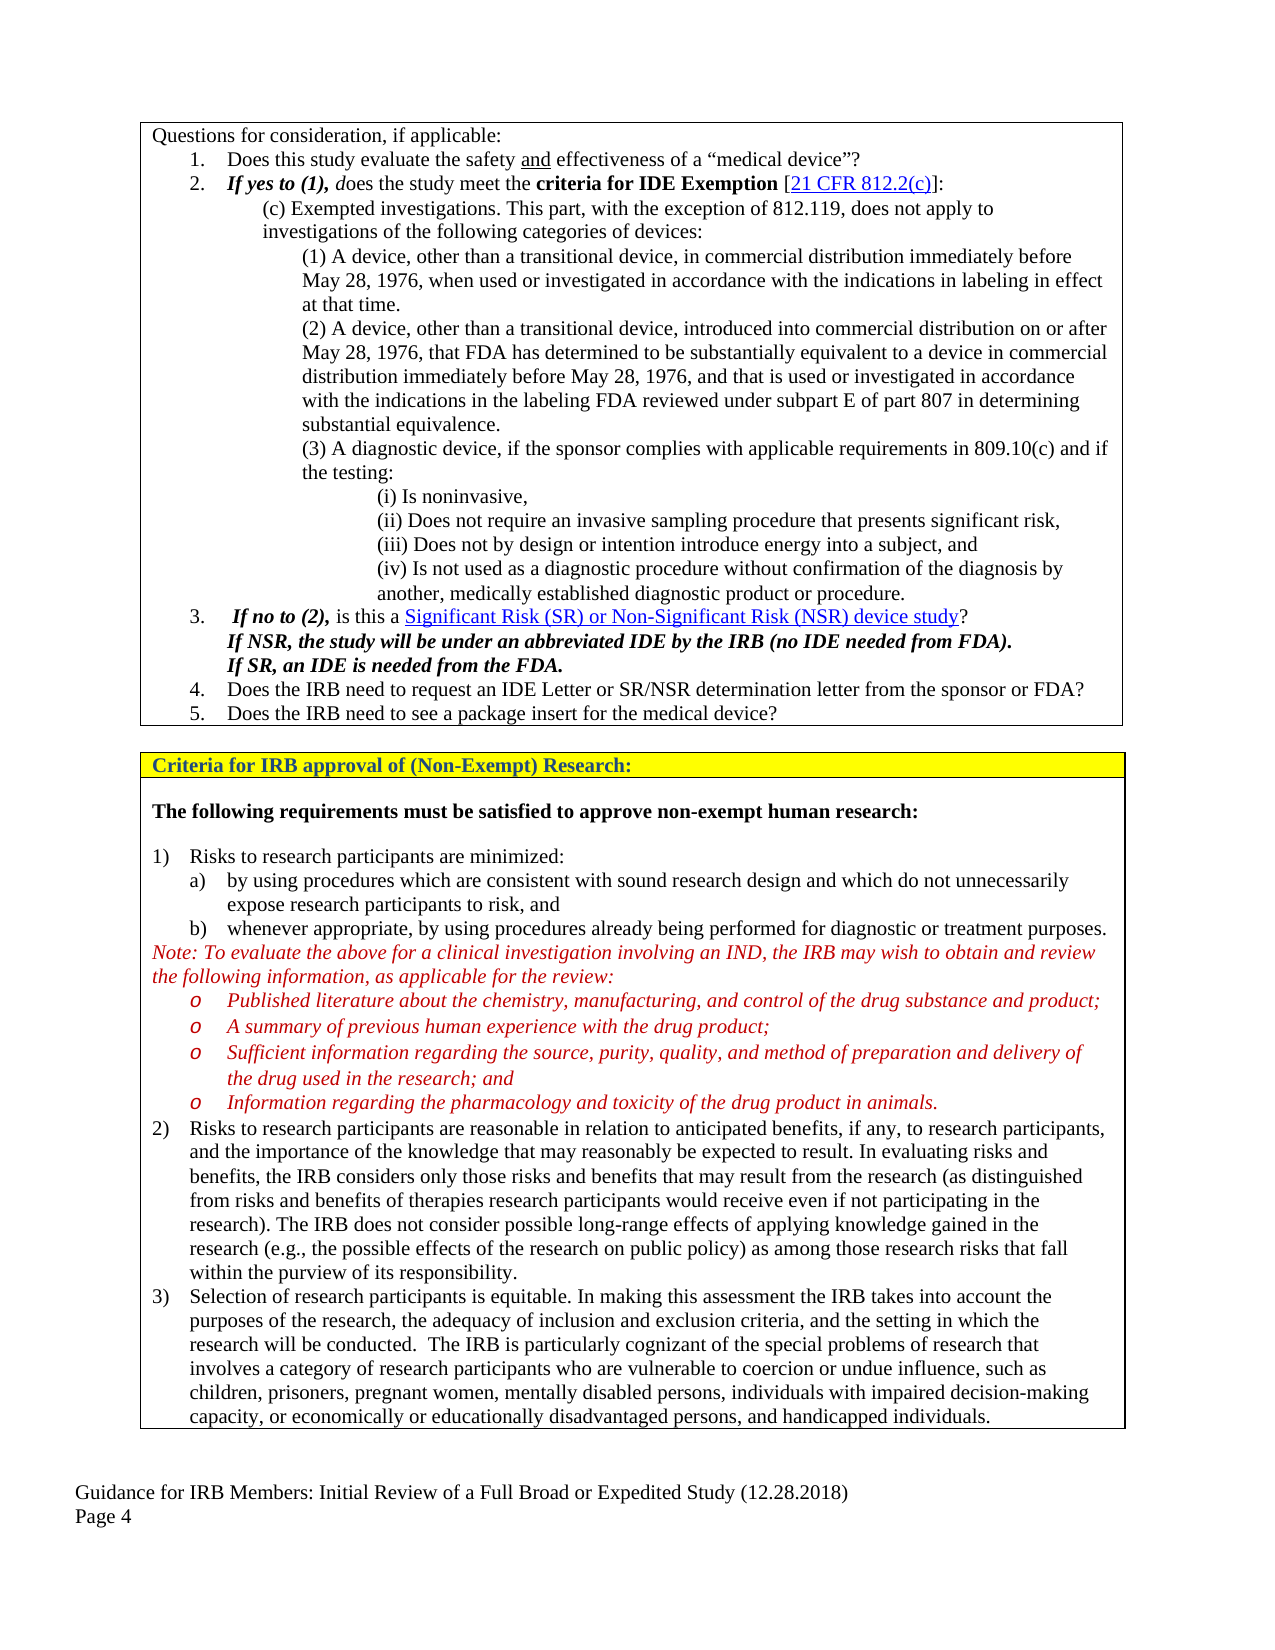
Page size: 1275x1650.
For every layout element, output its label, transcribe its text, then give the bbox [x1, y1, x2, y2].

table_cell Questions for consideration, if applicable: Does this study evaluate the safety and effectiveness of a “medical device”? If yes to (1), does the study meet the criteria for IDE Exemption [21 CFR 812.2(c)]: (c) Exempted investigations. This part, with the exception of 812.119, does not apply to investigations of the following categories of devices: (1) A device, other than a transitional device, in commercial distribution immediately before May 28, 1976, when used or investigated in accordance with the indications in labeling in effect at that time. (2) A device, other than a transitional device, introduced into commercial distribution on or after May 28, 1976, that FDA has determined to be substantially equivalent to a device in commercial distribution immediately before May 28, 1976, and that is used or investigated in accordance with the indications in the labeling FDA reviewed under subpart E of part 807 in determining substantial equivalence. (3) A diagnostic device, if the sponsor complies with applicable requirements in 809.10(c) and if the testing: (i) Is noninvasive, (ii) Does not require an invasive sampling procedure that presents significant risk, (iii) Does not by design or intention introduce energy into a subject, and (iv) Is not used as a diagnostic procedure without confirmation of the diagnosis by another, medically established diagnostic product or procedure. If no to (2), is this a Significant Risk (SR) or Non-Significant Risk (NSR) device study? If NSR, the study will be under an abbreviated IDE by the IRB (no IDE needed from FDA). If SR, an IDE is needed from the FDA. Does the IRB need to request an IDE Letter or SR/NSR determination letter from the sponsor or FDA? Does the IRB need to see a package insert for the medical device? [141, 123, 1122, 725]
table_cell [141, 778, 1124, 1428]
table_header Criteria for IRB approval of (Non-Exempt) Research: [141, 753, 1124, 777]
